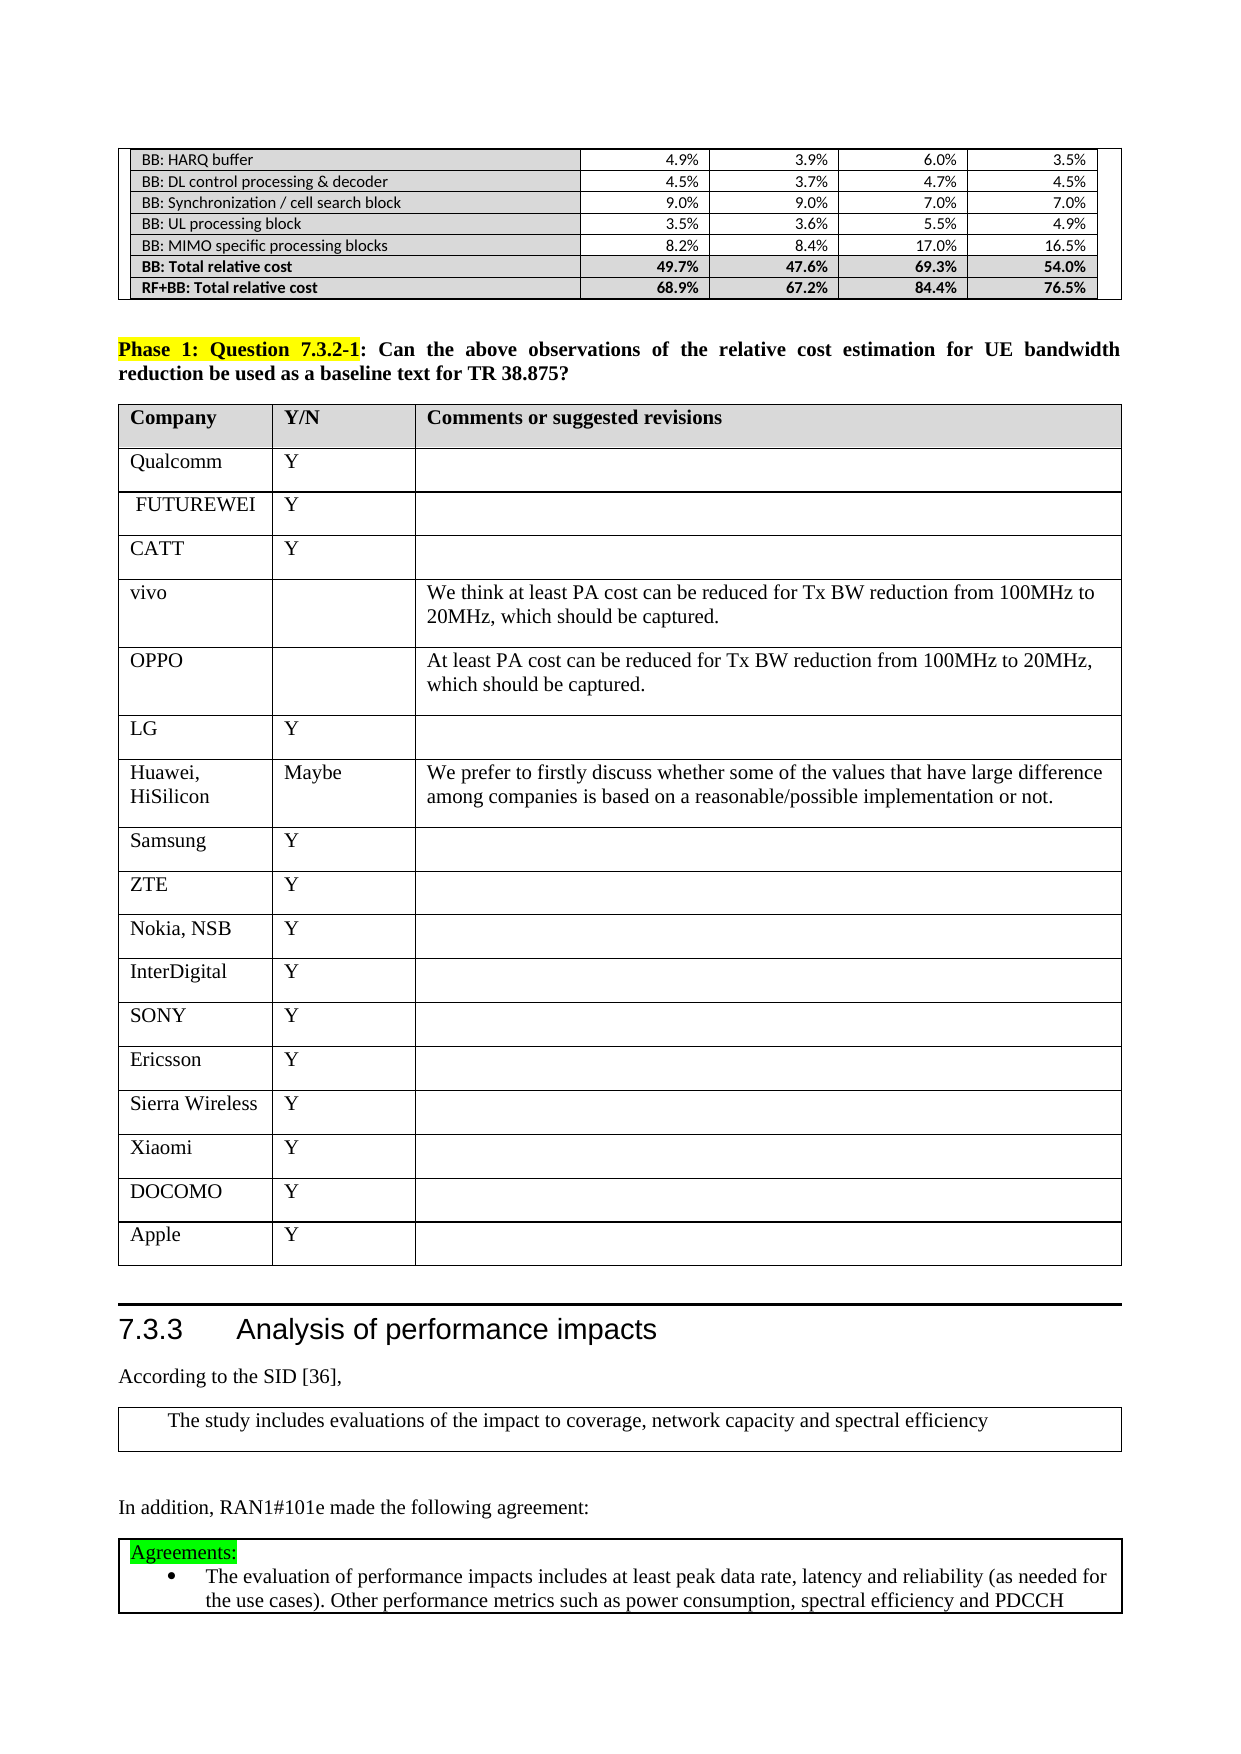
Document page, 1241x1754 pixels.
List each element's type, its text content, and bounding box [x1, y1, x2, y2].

table_cell [416, 828, 1121, 871]
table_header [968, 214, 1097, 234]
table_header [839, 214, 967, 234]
table_cell Y [273, 872, 415, 914]
table_cell [273, 580, 415, 647]
table_cell LG [119, 716, 272, 759]
subtitle 7.3.3 Analysis of performance impacts [118, 1306, 1122, 1346]
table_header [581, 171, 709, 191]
table_header The study includes evaluations of the impact to coverage, network capacity and spectral efficiency [119, 1408, 1121, 1451]
table_cell [416, 872, 1121, 914]
table_cell CATT [119, 536, 272, 579]
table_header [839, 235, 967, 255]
table_cell FUTUREWEI [119, 493, 272, 535]
table_cell [416, 915, 1121, 958]
table_cell Samsung [119, 828, 272, 871]
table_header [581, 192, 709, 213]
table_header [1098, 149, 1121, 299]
table_cell At least PA cost can be reduced for Tx BW reduction from 100MHz to 20MHz, which should be captured. [416, 648, 1121, 715]
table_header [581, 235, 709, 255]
table_cell Y [273, 1223, 415, 1265]
table_cell [273, 648, 415, 715]
table_cell DOCOMO [119, 1179, 272, 1221]
text According to the SID [36], [118, 1364, 1122, 1388]
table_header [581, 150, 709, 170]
table_cell Y [273, 1047, 415, 1090]
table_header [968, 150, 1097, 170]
table_cell Huawei, HiSilicon [119, 760, 272, 827]
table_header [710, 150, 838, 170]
table_cell [416, 716, 1121, 759]
table_cell [416, 1091, 1121, 1134]
table_cell vivo [119, 580, 272, 647]
text In addition, RAN1#101e made the following agreement: [118, 1495, 1122, 1519]
table_header Comments or suggested revisions [416, 405, 1121, 447]
table_cell Xiaomi [119, 1135, 272, 1177]
table_header Company [119, 405, 272, 447]
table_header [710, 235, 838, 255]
table_cell Y [273, 1003, 415, 1046]
table_cell Y [273, 1179, 415, 1221]
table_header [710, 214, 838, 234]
table_cell Y [273, 915, 415, 958]
table_cell Y [273, 959, 415, 1002]
table_cell [416, 1003, 1121, 1046]
table_cell [416, 1179, 1121, 1221]
table_cell Maybe [273, 760, 415, 827]
table_cell [416, 1223, 1121, 1265]
table_cell Apple [119, 1223, 272, 1265]
table_cell ZTE [119, 872, 272, 914]
table_cell We think at least PA cost can be reduced for Tx BW reduction from 100MHz to 20MHz, which should be captured. [416, 580, 1121, 647]
table_cell [416, 1047, 1121, 1090]
table_cell Sierra Wireless [119, 1091, 272, 1134]
table_cell Nokia, NSB [119, 915, 272, 958]
table_cell OPPO [119, 648, 272, 715]
table_header Y/N [273, 405, 415, 447]
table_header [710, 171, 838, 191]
table_cell [416, 1135, 1121, 1177]
table_cell Y [273, 536, 415, 579]
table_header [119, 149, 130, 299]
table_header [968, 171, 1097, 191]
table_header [120, 1540, 1121, 1612]
table_cell Y [273, 716, 415, 759]
table_cell InterDigital [119, 959, 272, 1002]
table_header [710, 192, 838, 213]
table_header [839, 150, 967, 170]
table_cell [416, 959, 1121, 1002]
table_cell Y [273, 493, 415, 535]
table_cell Y [273, 1091, 415, 1134]
table_cell [416, 536, 1121, 579]
table_cell [416, 493, 1121, 535]
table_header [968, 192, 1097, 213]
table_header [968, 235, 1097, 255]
table_cell Y [273, 449, 415, 491]
table_cell Ericsson [119, 1047, 272, 1090]
table_cell Y [273, 1135, 415, 1177]
table_cell We prefer to firstly discuss whether some of the values that have large difference among companies is based on a reasonable/possible implementation or not. [416, 760, 1121, 827]
table_cell SONY [119, 1003, 272, 1046]
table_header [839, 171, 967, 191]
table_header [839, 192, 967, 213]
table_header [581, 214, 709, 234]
text Phase 1: Question 7.3.2-1: Can the above observations of the relative cost estimation for UE bandwidth reduction be used as a baseline text for TR 38.875? [118, 337, 1122, 385]
table_cell Qualcomm [119, 449, 272, 491]
table_cell Y [273, 828, 415, 871]
table_cell [416, 449, 1121, 491]
